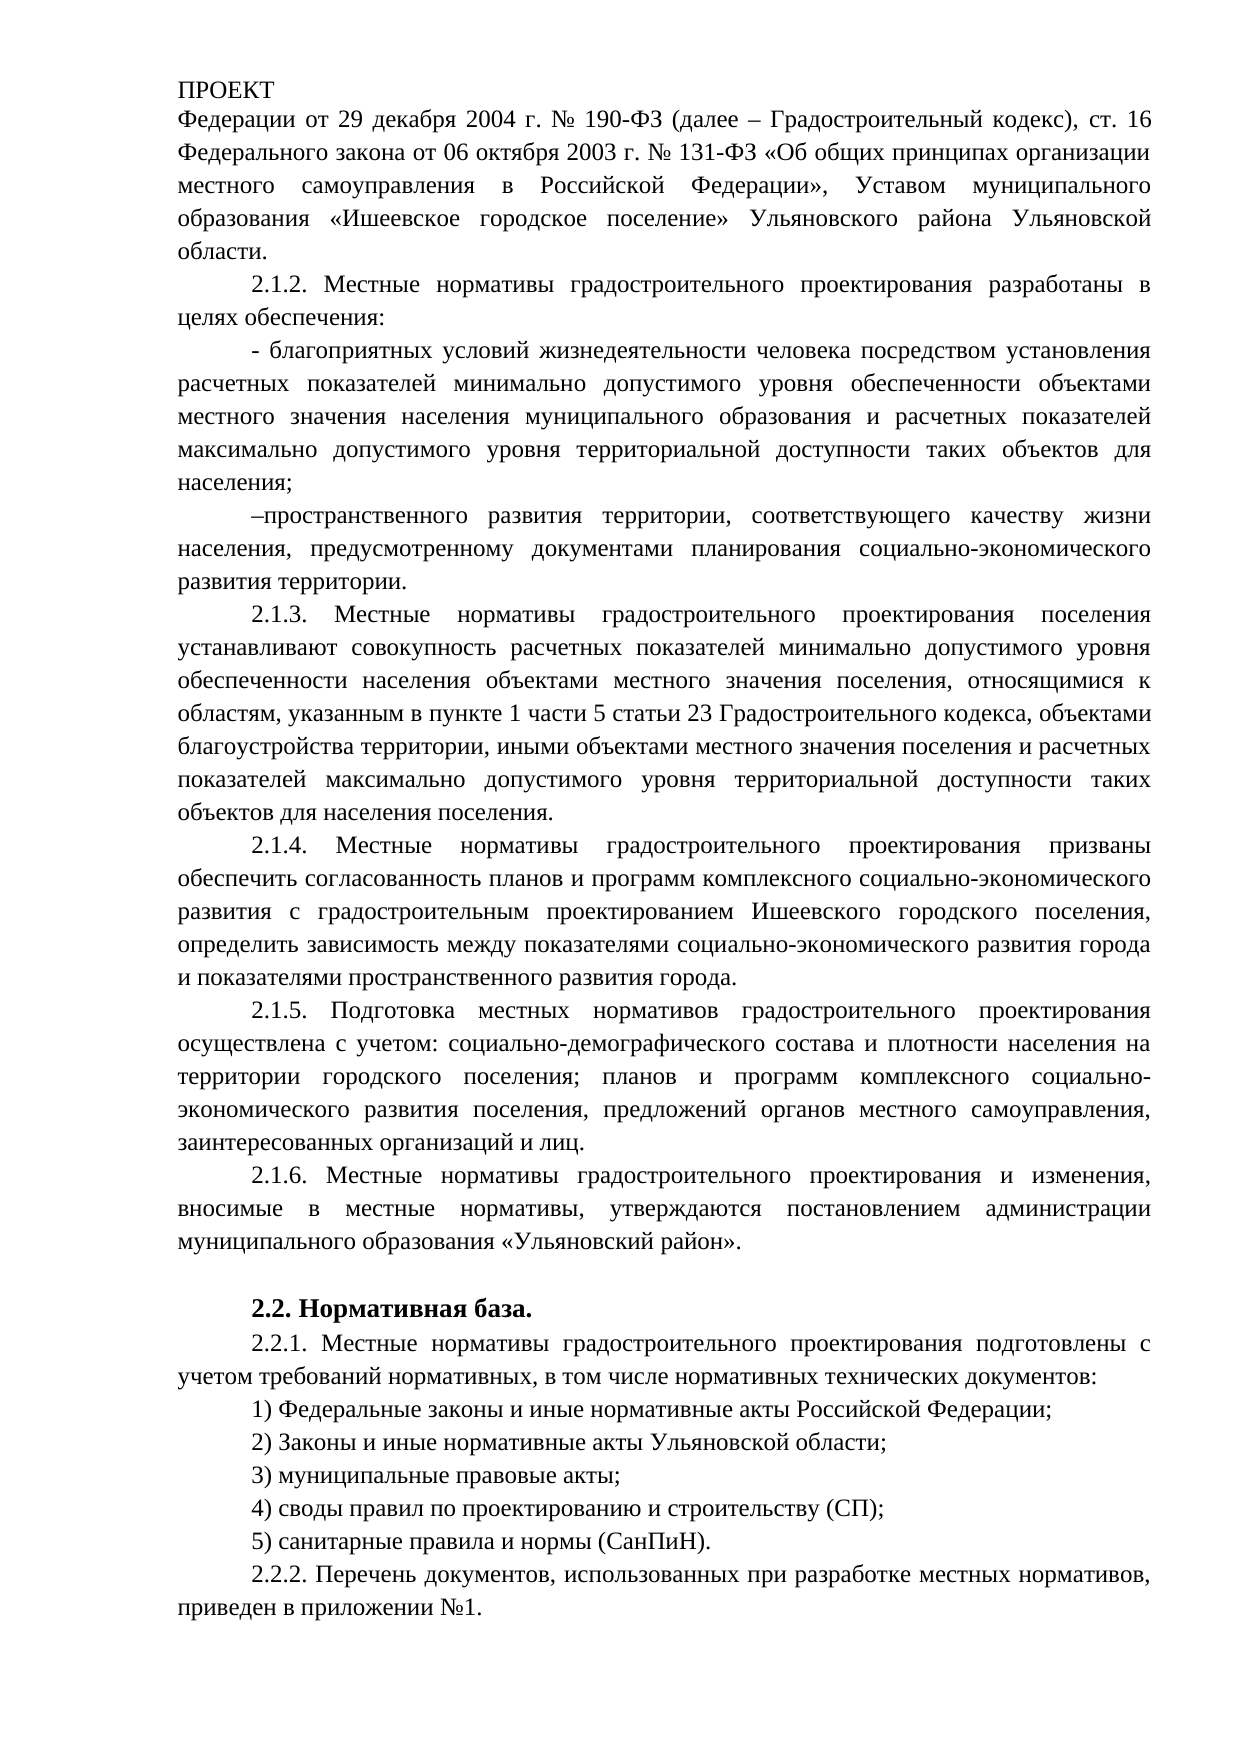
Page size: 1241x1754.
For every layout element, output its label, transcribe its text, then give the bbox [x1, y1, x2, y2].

text 5) санитарные правила и нормы (СанПиН). [177, 1526, 1152, 1555]
text 3) муниципальные правовые акты; [177, 1460, 1152, 1489]
text 2.1.6. Местные нормативы градостроительного проектирования и изменения, вносимые в местные нормативы, утверждаются постановлением администрации муниципального образования «Ульяновский район». [177, 1160, 1152, 1255]
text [177, 104, 1152, 264]
text 1) Федеральные законы и иные нормативные акты Российской Федерации; [177, 1394, 1152, 1423]
text –пространственного развития территории, соответствующего качеству жизни населения, предусмотренному документами планирования социально-экономического развития территории. [177, 500, 1152, 595]
text 2.2.2. Перечень документов, использованных при разработке местных нормативов, приведен в приложении №1. [177, 1559, 1152, 1621]
text 2.1.4. Местные нормативы градостроительного проектирования призваны обеспечить согласованность планов и программ комплексного социально-экономического развития с градостроительным проектированием Ишеевского городского поселения, определить зависимость между показателями социально-экономического развития города и показателями пространственного развития города. [177, 830, 1152, 991]
text 4) своды правил по проектированию и строительству (СП); [177, 1493, 1152, 1522]
text 2.2.1. Местные нормативы градостроительного проектирования подготовлены с учетом требований нормативных, в том числе нормативных технических документов: [177, 1328, 1152, 1390]
text 2.1.5. Подготовка местных нормативов градостроительного проектирования осуществлена с учетом: социально-демографического состава и плотности населения на территории городского поселения; планов и программ комплексного социально-экономического развития поселения, предложений органов местного самоуправления, заинтересованных организаций и лиц. [177, 995, 1152, 1156]
text 2.2. Нормативная база. [177, 1292, 1152, 1324]
text 2) Законы и иные нормативные акты Ульяновской области; [177, 1427, 1152, 1456]
text 2.1.3. Местные нормативы градостроительного проектирования поселения устанавливают совокупность расчетных показателей минимально допустимого уровня обеспеченности населения объектами местного значения поселения, относящимися к областям, указанным в пункте 1 части 5 статьи 23 Градостроительного кодекса, объектами благоустройства территории, иными объектами местного значения поселения и расчетных показателей максимально допустимого уровня территориальной доступности таких объектов для населения поселения. [177, 599, 1152, 826]
text 2.1.2. Местные нормативы градостроительного проектирования разработаны в целях обеспечения: [177, 269, 1152, 331]
text - благоприятных условий жизнедеятельности человека посредством установления расчетных показателей минимально допустимого уровня обеспеченности объектами местного значения населения муниципального образования и расчетных показателей максимально допустимого уровня территориальной доступности таких объектов для населения; [177, 335, 1152, 496]
